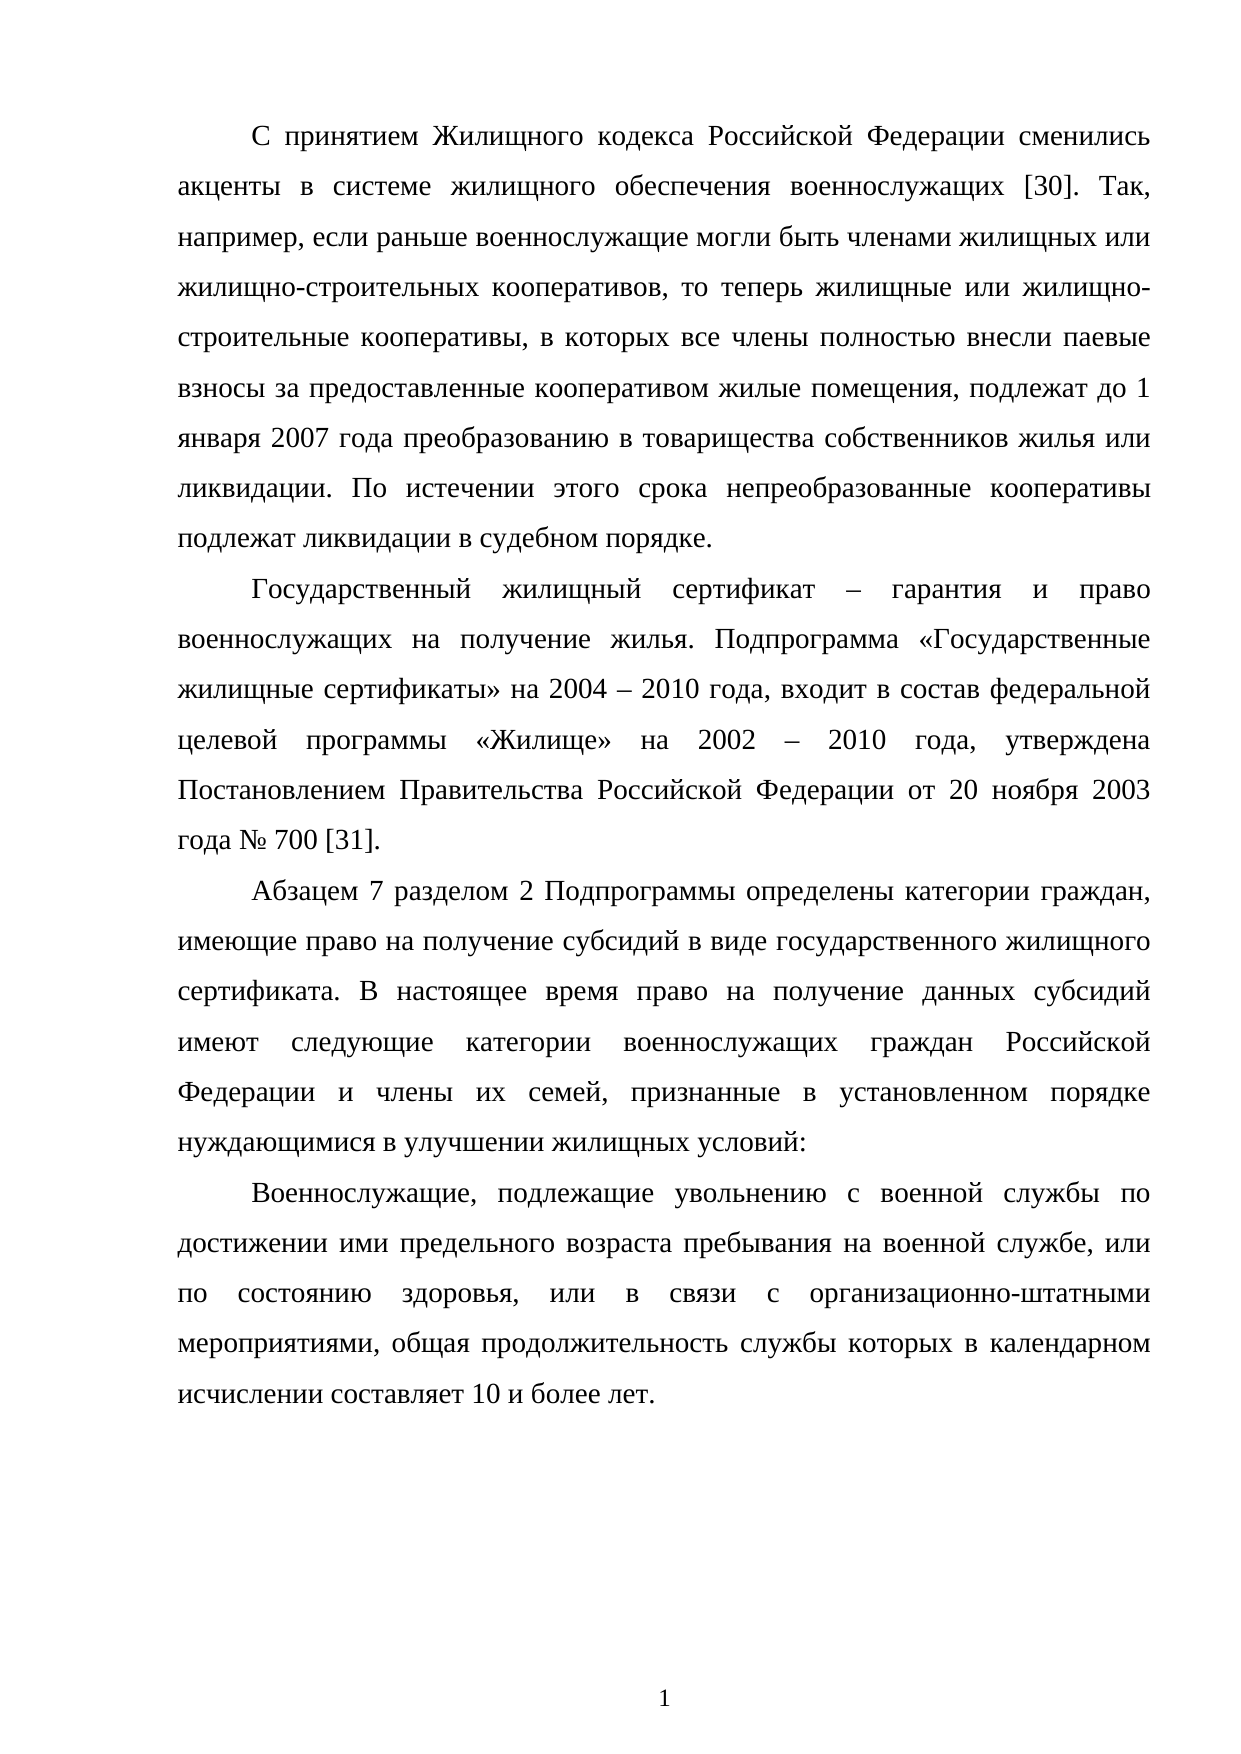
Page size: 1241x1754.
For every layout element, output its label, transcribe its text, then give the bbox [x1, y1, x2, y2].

text С принятием Жилищного кодекса Российской Федерации сменились акценты в системе жилищного обеспечения военнослужащих [30]. Так, например, если раньше военнослужащие могли быть членами жилищных или жилищно-строительных кооперативов, то теперь жилищные или жилищно-строительные кооперативы, в которых все члены полностью внесли паевые взносы за предоставленные кооперативом жилые помещения, подлежат до 1 января 2007 года преобразованию в товарищества собственников жилья или ликвидации. По истечении этого срока непреобразованные кооперативы подлежат ликвидации в судебном порядке. [177, 118, 1152, 554]
text Государственный жилищный сертификат – гарантия и право военнослужащих на получение жилья. Подпрограмма «Государственные жилищные сертификаты» на 2004 – 2010 года, входит в состав федеральной целевой программы «Жилище» на 2002 – 2010 года, утверждена Постановлением Правительства Российской Федерации от 20 ноября 2003 года № 700 [31]. [177, 571, 1152, 856]
text Абзацем 7 разделом 2 Подпрограммы определены категории граждан, имеющие право на получение субсидий в виде государственного жилищного сертификата. В настоящее время право на получение данных субсидий имеют следующие категории военнослужащих граждан Российской Федерации и члены их семей, признанные в установленном порядке нуждающимися в улучшении жилищных условий: [177, 873, 1152, 1158]
text Военнослужащие, подлежащие увольнению с военной службы по достижении ими предельного возраста пребывания на военной службе, или по состоянию здоровья, или в связи с организационно-штатными мероприятиями, общая продолжительность службы которых в календарном исчислении составляет 10 и более лет. [177, 1175, 1152, 1409]
